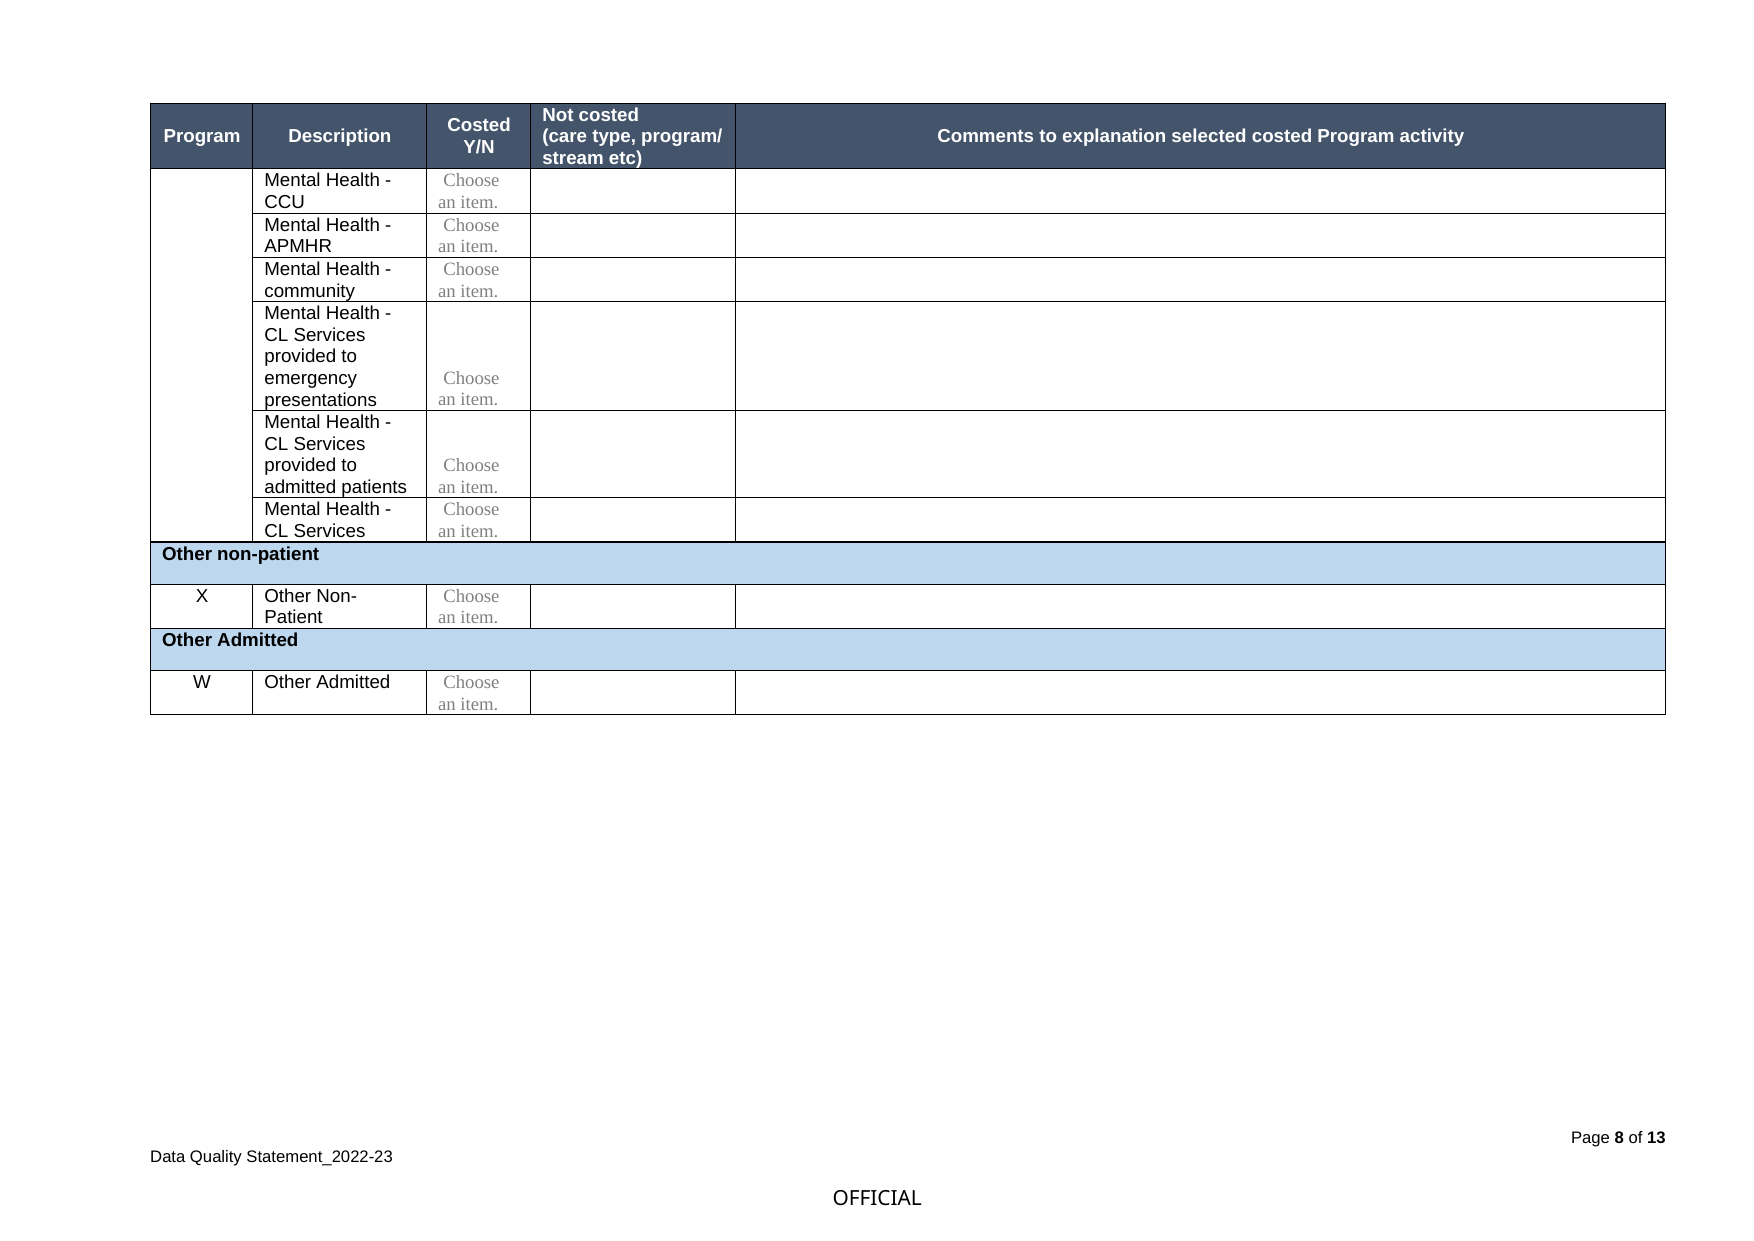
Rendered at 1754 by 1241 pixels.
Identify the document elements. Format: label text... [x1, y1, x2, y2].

table_cell [531, 671, 735, 714]
table_header Program [151, 104, 252, 168]
table_cell [531, 214, 735, 257]
table_cell [427, 214, 530, 257]
table_cell [427, 411, 530, 497]
table_cell Other Admitted [151, 629, 1665, 670]
table_cell [736, 214, 1665, 257]
table_cell Mental Health - CL Services [253, 498, 426, 541]
table_header Comments to explanation selected costed Program activity [736, 104, 1665, 168]
table_cell [427, 498, 530, 541]
table_cell [531, 302, 735, 410]
table_cell [736, 411, 1665, 497]
table_cell Mental Health - community [253, 258, 426, 301]
table_cell [427, 169, 530, 212]
table_cell Other non-patient [151, 543, 1665, 584]
table_cell [531, 585, 735, 628]
table_cell Mental Health - APMHR [253, 214, 426, 257]
table_cell Mental Health - CL Services provided to admitted patients [253, 411, 426, 497]
table_cell [736, 169, 1665, 212]
table_cell [736, 671, 1665, 714]
table_header Description [253, 104, 426, 168]
table_cell [736, 585, 1665, 628]
table_cell [531, 169, 735, 212]
table_cell W [151, 671, 252, 714]
table_header Costed Y/N [427, 104, 530, 168]
table_cell M [151, 169, 252, 541]
table_cell [427, 258, 530, 301]
table_cell [531, 411, 735, 497]
table_cell Mental Health - CCU [253, 169, 426, 212]
table_header Not costed (care type, program/ stream etc) [531, 104, 735, 168]
table_cell [736, 258, 1665, 301]
table_cell Mental Health - CL Services provided to emergency presentations [253, 302, 426, 410]
table_cell Other Non-Patient [253, 585, 426, 628]
table_cell [427, 585, 530, 628]
table_cell [427, 302, 530, 410]
table_cell [531, 258, 735, 301]
table_cell [427, 671, 530, 714]
table_cell [531, 498, 735, 541]
table_cell Other Admitted [253, 671, 426, 714]
table_cell [736, 498, 1665, 541]
table_cell X [151, 585, 252, 628]
table_cell [736, 302, 1665, 410]
